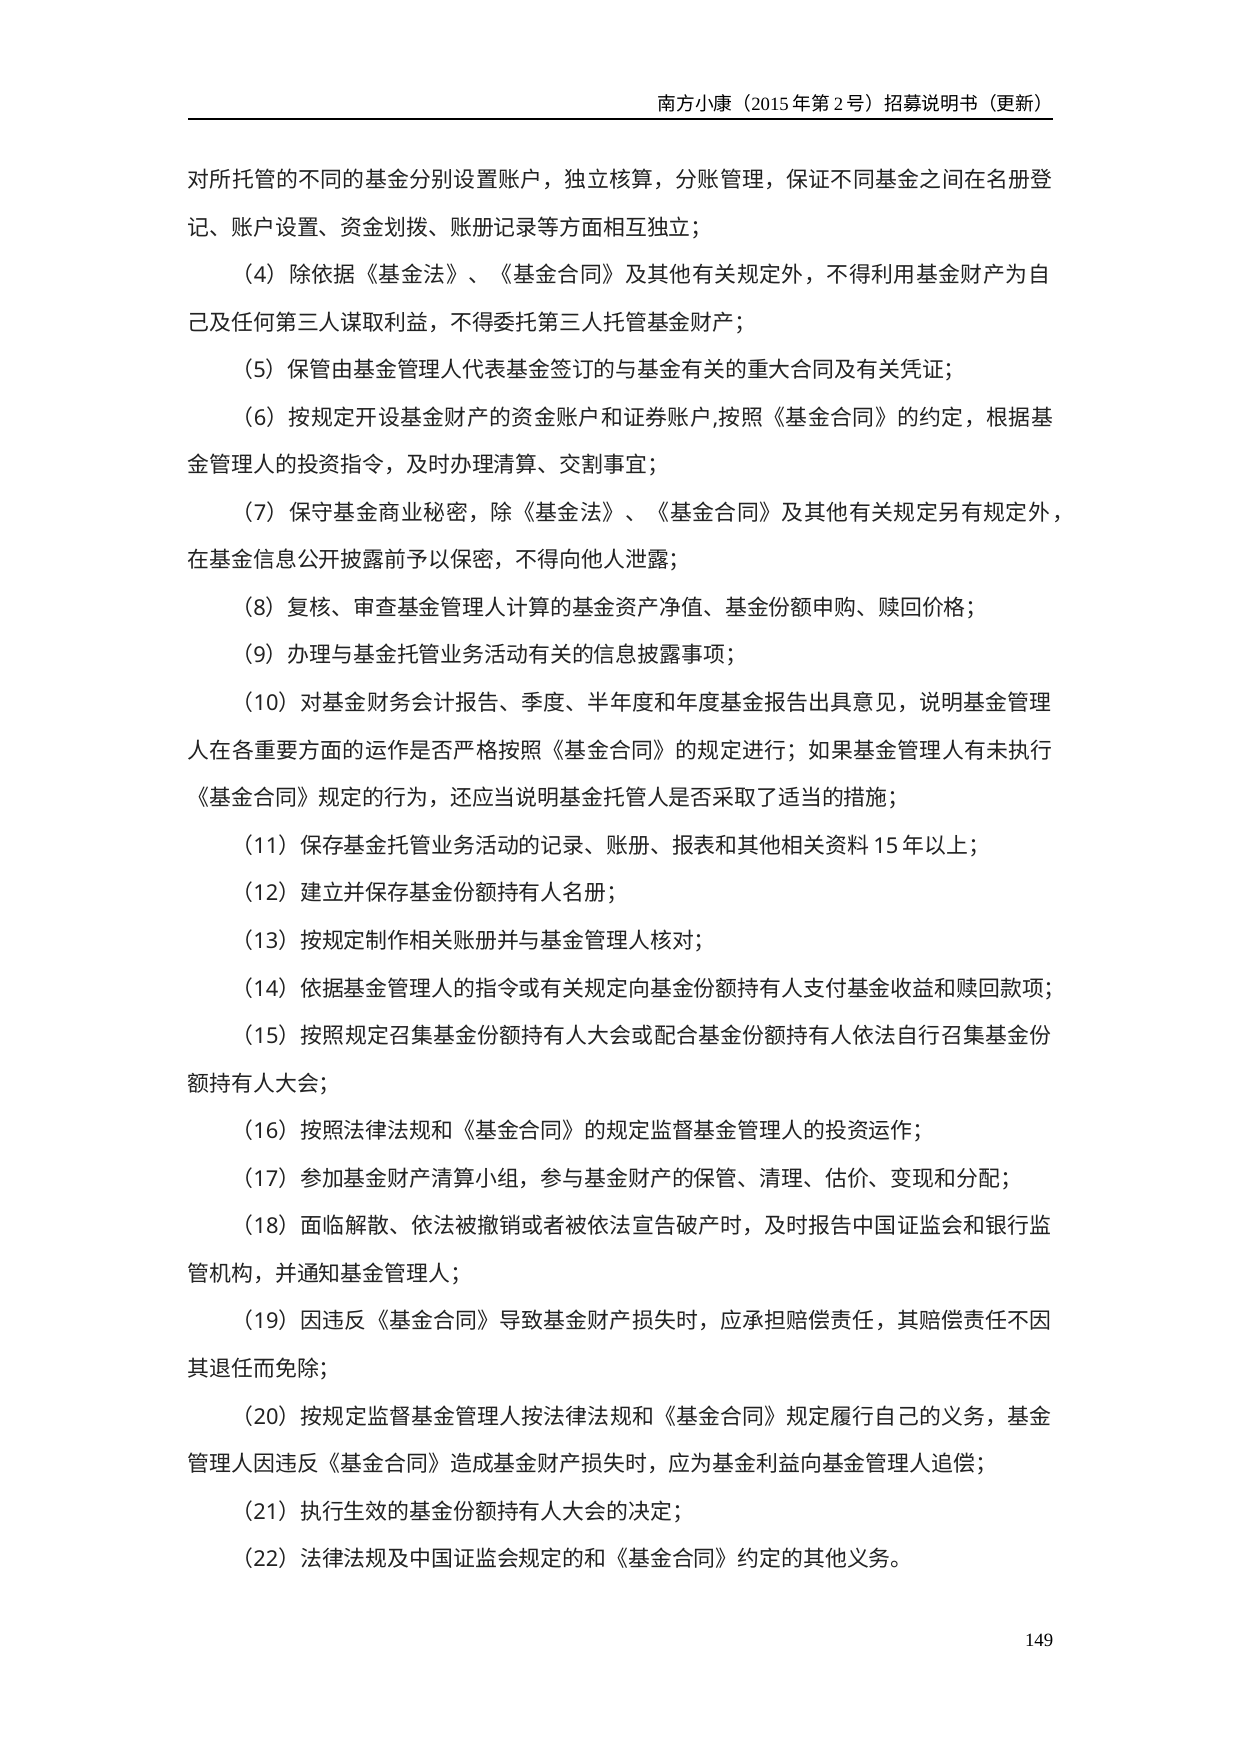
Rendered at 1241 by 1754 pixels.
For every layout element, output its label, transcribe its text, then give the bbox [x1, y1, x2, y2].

text （8）复核、审查基金管理人计算的基金资产净值、基金份额申购、赎回价格； [187, 590, 1053, 622]
text （22）法律法规及中国证监会规定的和《基金合同》约定的其他义务。 [187, 1541, 1053, 1573]
text （10）对基金财务会计报告、季度、半年度和年度基金报告出具意见，说明基金管理人在各重要方面的运作是否严格按照《基金合同》的规定进行；如果基金管理人有未执行《基金合同》规定的行为，还应当说明基金托管人是否采取了适当的措施； [187, 685, 1053, 812]
text （13）按规定制作相关账册并与基金管理人核对； [187, 923, 1053, 955]
text （7）保守基金商业秘密，除《基金法》、《基金合同》及其他有关规定另有规定外，在基金信息公开披露前予以保密，不得向他人泄露； [187, 495, 1053, 574]
text （6）按规定开设基金财产的资金账户和证券账户,按照《基金合同》的约定，根据基金管理人的投资指令，及时办理清算、交割事宜； [187, 400, 1053, 479]
text （15）按照规定召集基金份额持有人大会或配合基金份额持有人依法自行召集基金份额持有人大会； [187, 1018, 1053, 1097]
text （16）按照法律法规和《基金合同》的规定监督基金管理人的投资运作； [187, 1113, 1053, 1145]
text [187, 162, 1053, 241]
text （19）因违反《基金合同》导致基金财产损失时，应承担赔偿责任，其赔偿责任不因其退任而免除； [187, 1303, 1053, 1383]
text （14）依据基金管理人的指令或有关规定向基金份额持有人支付基金收益和赎回款项； [187, 971, 1053, 1002]
text （18）面临解散、依法被撤销或者被依法宣告破产时，及时报告中国证监会和银行监管机构，并通知基金管理人； [187, 1208, 1053, 1288]
text （9）办理与基金托管业务活动有关的信息披露事项； [187, 637, 1053, 669]
text （20）按规定监督基金管理人按法律法规和《基金合同》规定履行自己的义务，基金管理人因违反《基金合同》造成基金财产损失时，应为基金利益向基金管理人追偿； [187, 1399, 1053, 1478]
text （17）参加基金财产清算小组，参与基金财产的保管、清理、估价、变现和分配； [187, 1161, 1053, 1193]
text （11）保存基金托管业务活动的记录、账册、报表和其他相关资料15年以上； [187, 828, 1053, 859]
text （21）执行生效的基金份额持有人大会的决定； [187, 1494, 1053, 1526]
text （4）除依据《基金法》、《基金合同》及其他有关规定外，不得利用基金财产为自己及任何第三人谋取利益，不得委托第三人托管基金财产； [187, 257, 1053, 336]
text （12）建立并保存基金份额持有人名册； [187, 875, 1053, 907]
text （5）保管由基金管理人代表基金签订的与基金有关的重大合同及有关凭证； [187, 352, 1053, 384]
